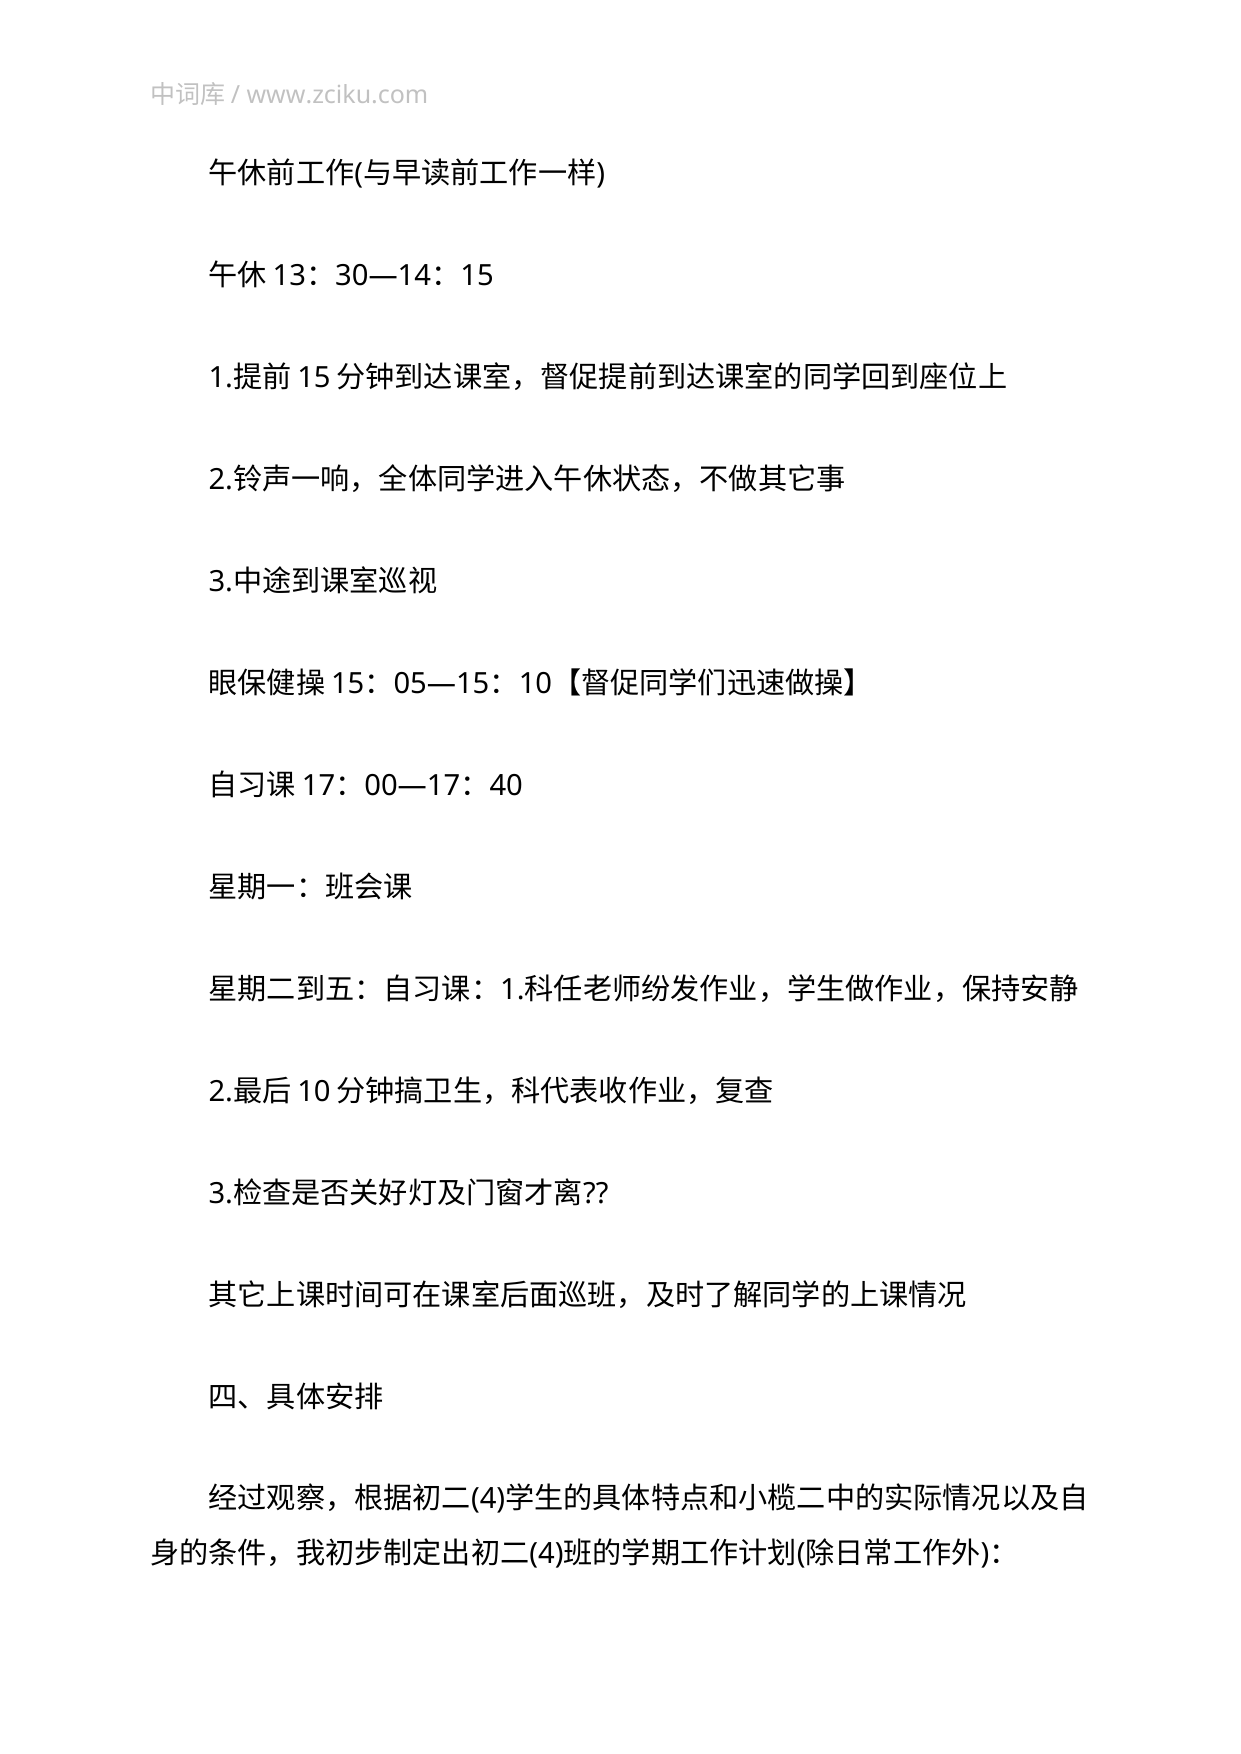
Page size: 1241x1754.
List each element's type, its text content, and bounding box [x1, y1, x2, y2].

text 星期二到五：自习课：1.科任老师纷发作业，学生做作业，保持安静 [150, 966, 1090, 1008]
text 午休13：30—14：15 [150, 252, 1090, 294]
text 四、具体安排 [150, 1373, 1090, 1416]
text 2.最后10分钟搞卫生，科代表收作业，复查 [150, 1068, 1090, 1110]
text 3.中途到课室巡视 [150, 558, 1090, 600]
text 午休前工作(与早读前工作一样) [150, 150, 1090, 192]
text 眼保健操15：05—15：10【督促同学们迅速做操】 [150, 660, 1090, 702]
text 自习课17：00—17：40 [150, 762, 1090, 804]
text 其它上课时间可在课室后面巡班，及时了解同学的上课情况 [150, 1272, 1090, 1314]
text 1.提前15分钟到达课室，督促提前到达课室的同学回到座位上 [150, 354, 1090, 396]
text 3.检查是否关好灯及门窗才离?? [150, 1169, 1090, 1212]
text 经过观察，根据初二(4)学生的具体特点和小榄二中的实际情况以及自身的条件，我初步制定出初二(4)班的学期工作计划(除日常工作外)： [150, 1475, 1090, 1572]
text 2.铃声一响，全体同学进入午休状态，不做其它事 [150, 456, 1090, 498]
text 星期一：班会课 [150, 864, 1090, 906]
